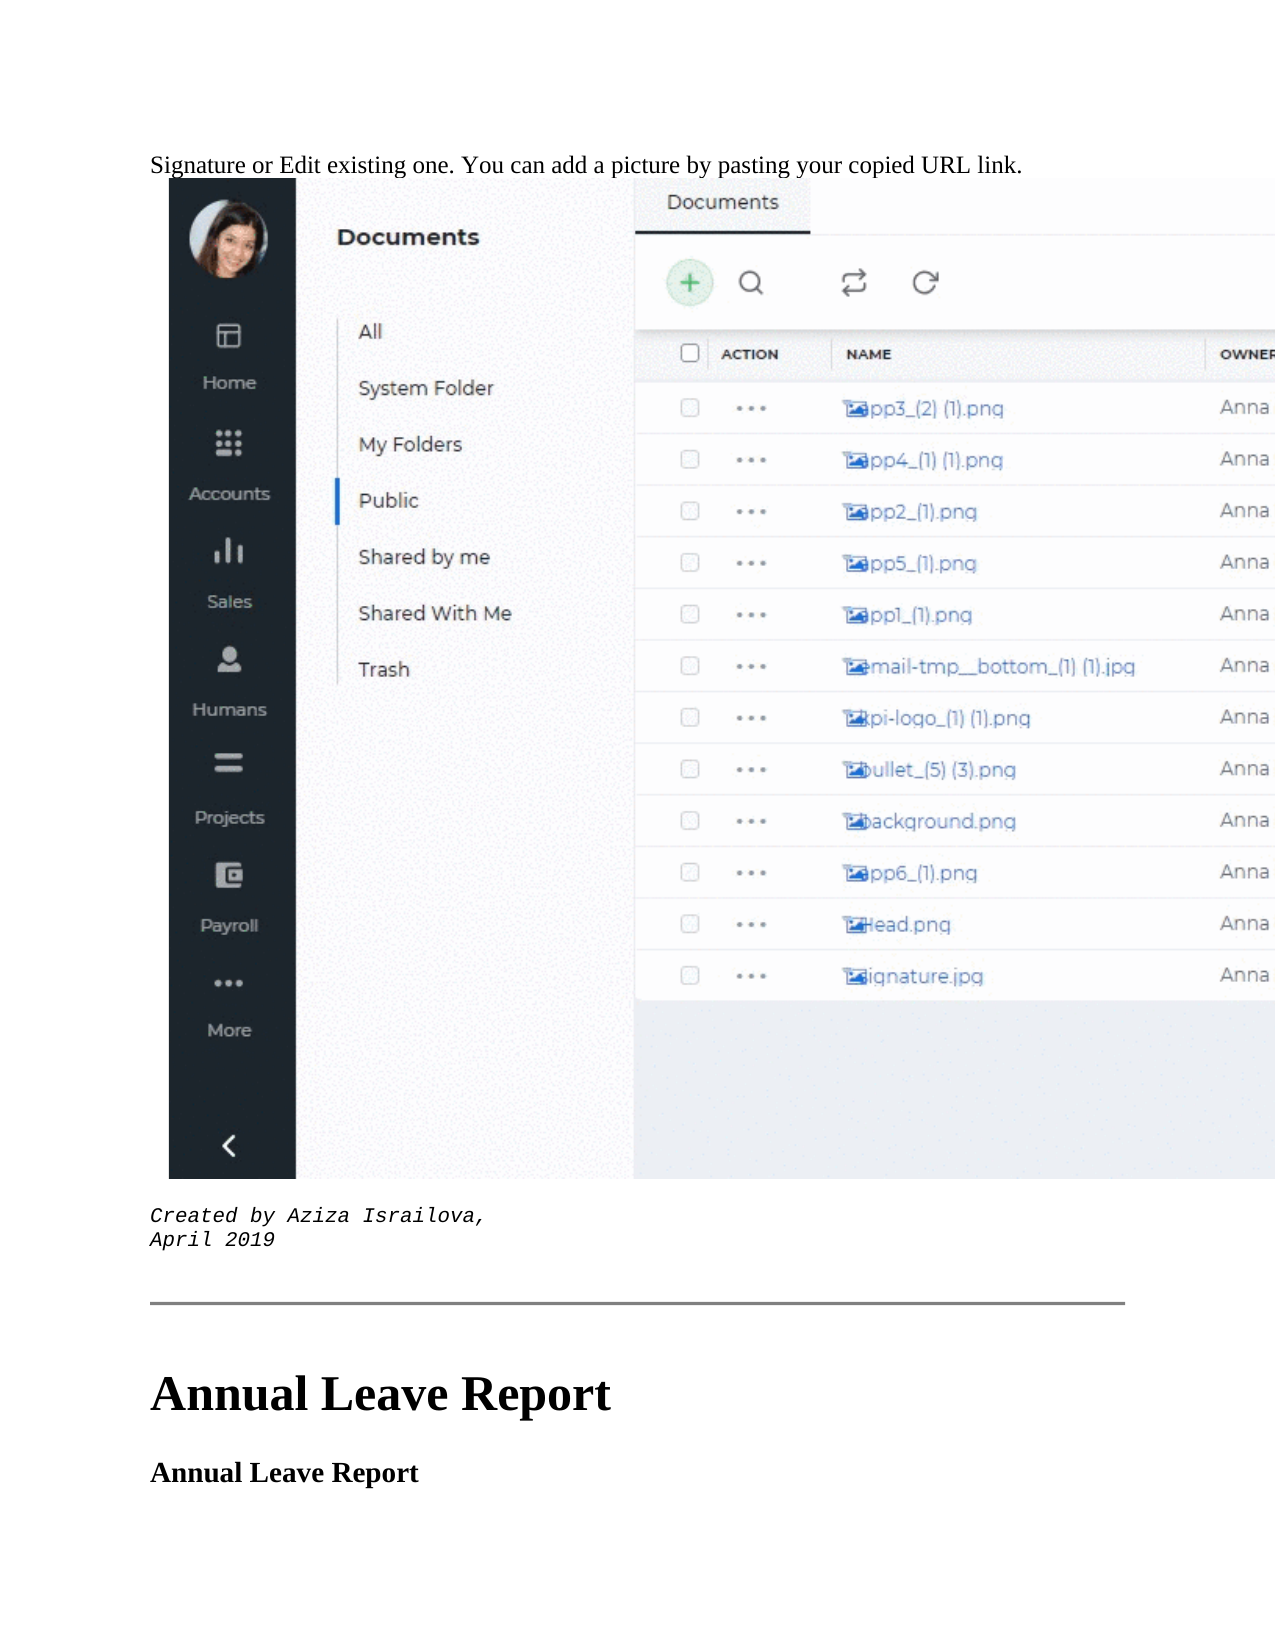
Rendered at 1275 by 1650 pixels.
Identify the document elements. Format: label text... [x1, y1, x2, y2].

text April 2019 [150, 1229, 1125, 1252]
subtitle Annual Leave Report [150, 1364, 1125, 1422]
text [150, 150, 1125, 1184]
picture [168, 178, 1275, 1179]
subtitle Annual Leave Report [150, 1455, 1125, 1489]
text Created by Aziza Israilova, [150, 1205, 1125, 1229]
